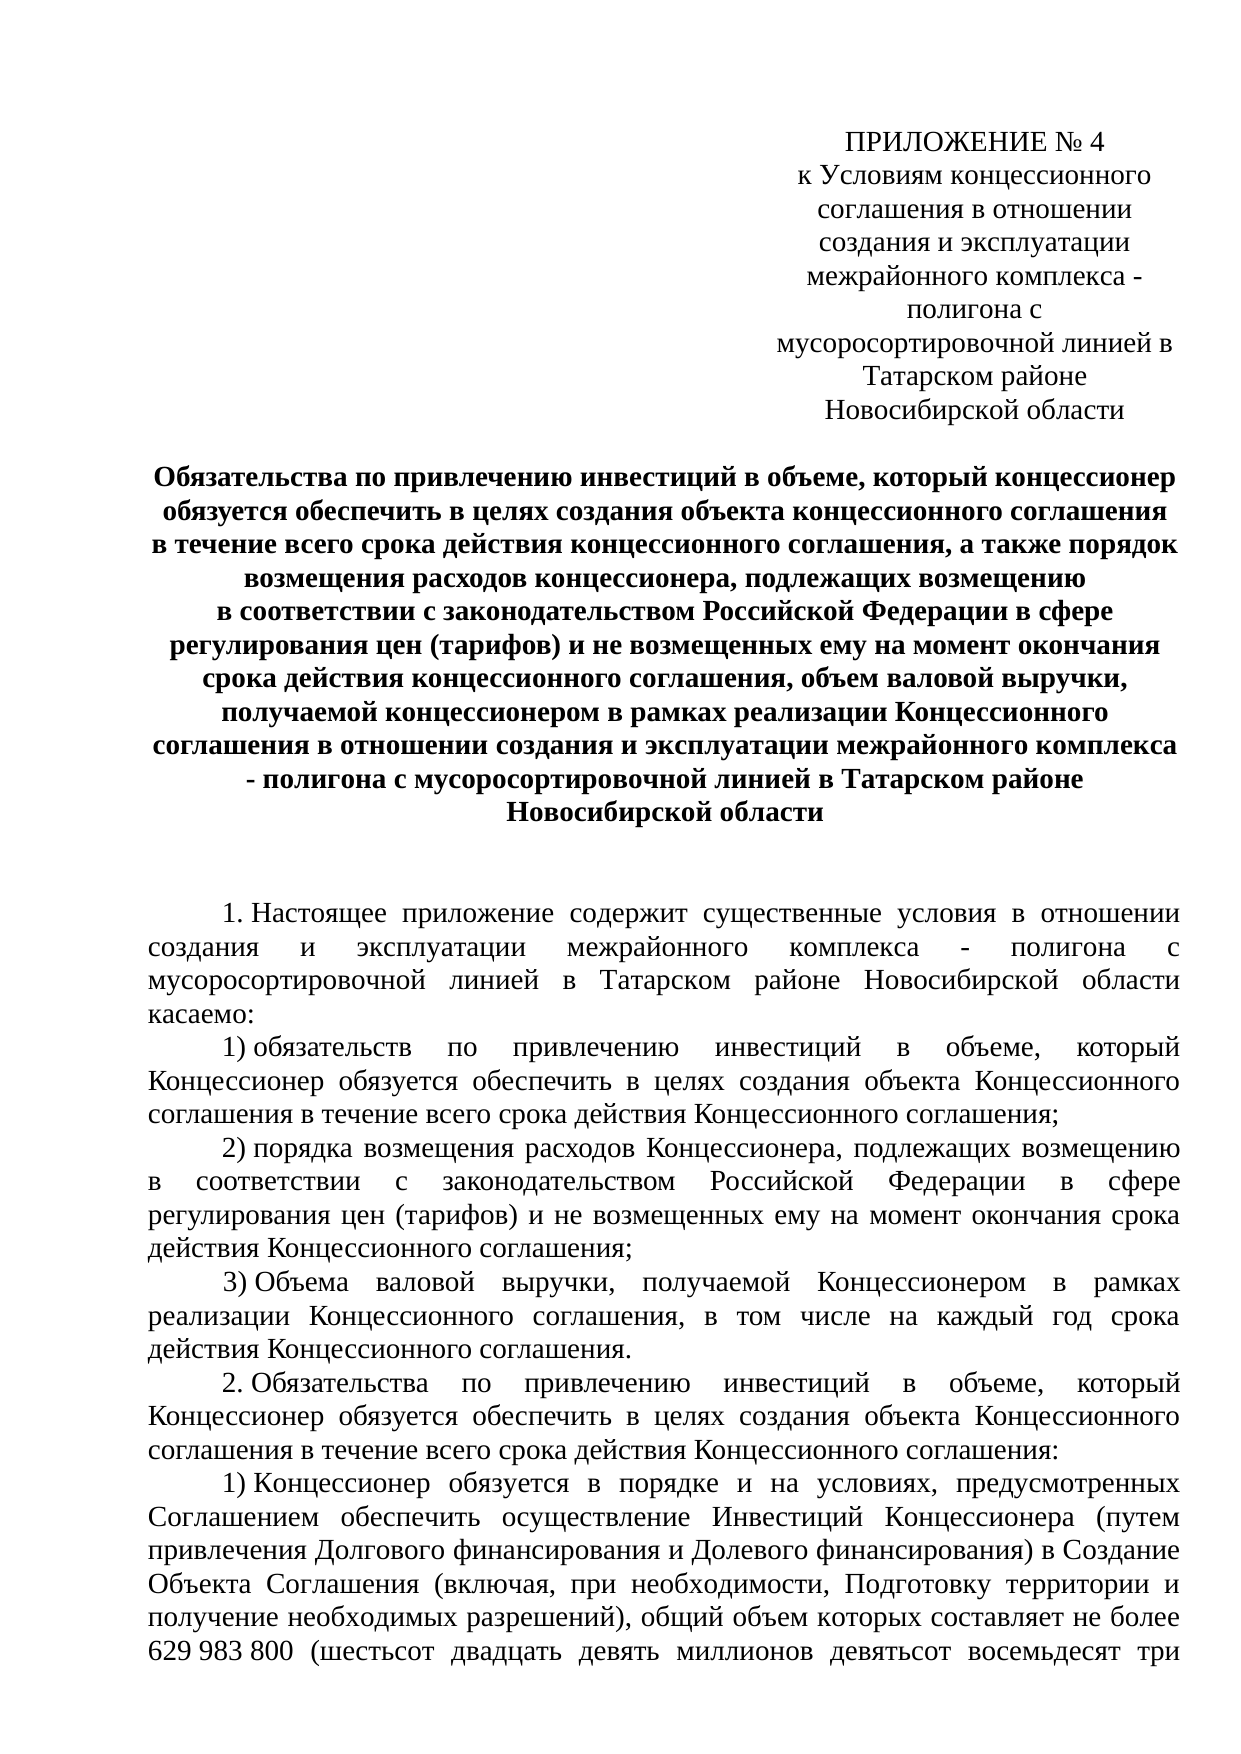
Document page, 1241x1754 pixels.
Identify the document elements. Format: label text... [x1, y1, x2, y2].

text к Условиям концессионного соглашения в отношении создания и эксплуатации межрайонного комплекса - полигона с мусоросортировочной линией в Татарском районе Новосибирской области [768, 157, 1181, 426]
text 2. Обязательства по привлечению инвестиций в объеме, который Концессионер обязуется обеспечить в целях создания объекта Концессионного соглашения в течение всего срока действия Концессионного соглашения: [148, 1365, 1181, 1465]
text 2) порядка возмещения расходов Концессионера, подлежащих возмещению в соответствии с законодательством Российской Федерации в сфере регулирования цен (тарифов) и не возмещенных ему на момент окончания срока действия Концессионного соглашения; [148, 1130, 1181, 1264]
text 1) обязательств по привлечению инвестиций в объеме, который Концессионер обязуется обеспечить в целях создания объекта Концессионного соглашения в течение всего срока действия Концессионного соглашения; [148, 1029, 1181, 1130]
text Обязательства по привлечению инвестиций в объеме, который концессионер обязуется обеспечить в целях создания объекта концессионного соглашения [148, 459, 1182, 526]
text в соответствии с законодательством Российской Федерации в сфере регулирования цен (тарифов) и не возмещенных ему на момент окончания срока действия концессионного соглашения, объем валовой выручки, получаемой концессионером в рамках реализации Концессионного соглашения в отношении создания и эксплуатации межрайонного комплекса - полигона с мусоросортировочной линией в Татарском районе Новосибирской области [148, 593, 1182, 828]
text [148, 1465, 1181, 1667]
text ПРИЛОЖЕНИЕ № 4 [768, 124, 1181, 157]
text 1. Настоящее приложение содержит существенные условия в отношении создания и эксплуатации межрайонного комплекса - полигона с мусоросортировочной линией в Татарском районе Новосибирской области касаемо: [148, 895, 1181, 1029]
text в течение всего срока действия концессионного соглашения, а также порядок возмещения расходов концессионера, подлежащих возмещению [148, 526, 1182, 593]
text 3) Объема валовой выручки, получаемой Концессионером в рамках реализации Концессионного соглашения, в том числе на каждый год срока действия Концессионного соглашения. [148, 1264, 1181, 1365]
